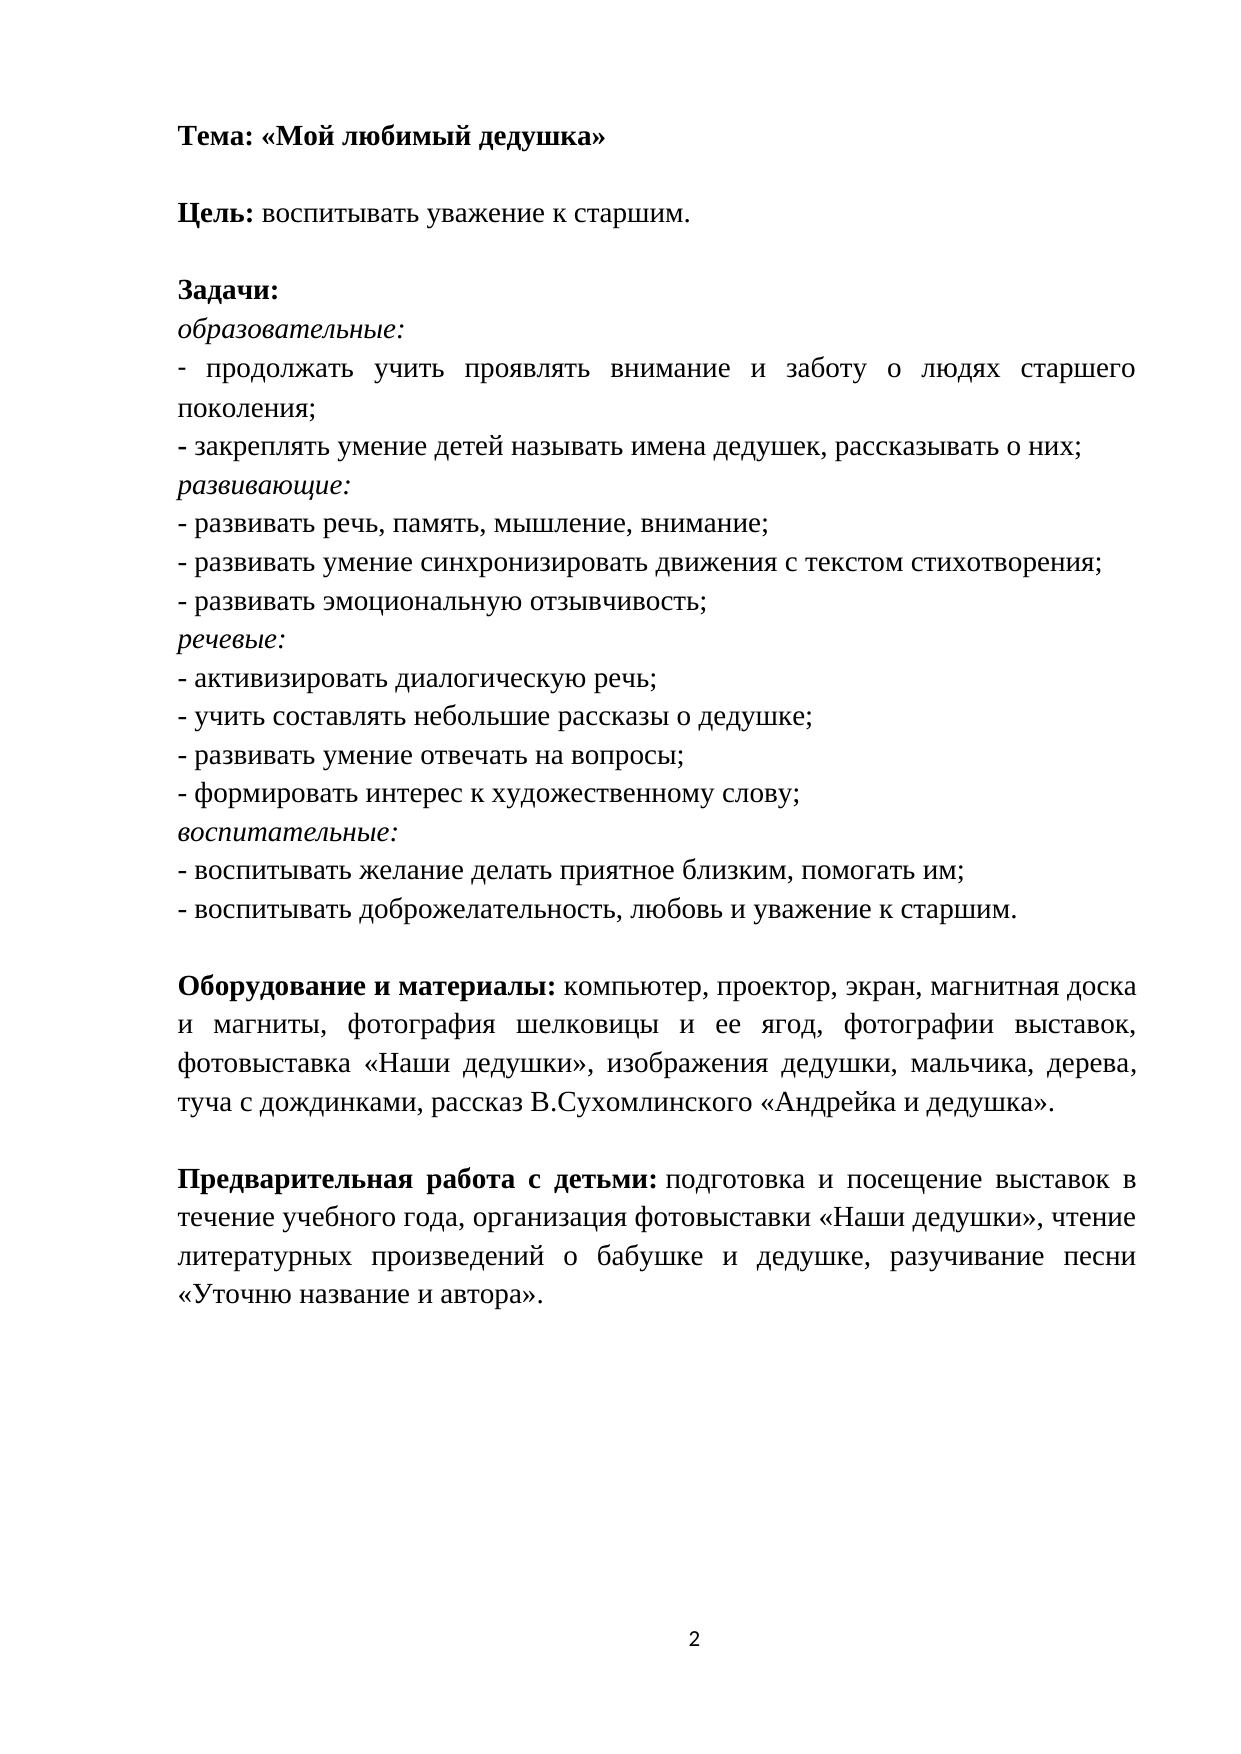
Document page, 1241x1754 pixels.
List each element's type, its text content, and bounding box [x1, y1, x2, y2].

text Цель: воспитывать уважение к старшим. [177, 195, 1137, 229]
text речевые: [177, 621, 1137, 655]
text - продолжать учить проявлять внимание и заботу о людях старшего поколения; [177, 349, 1137, 423]
text - развивать умение синхронизировать движения с текстом стихотворения; [177, 544, 1137, 578]
text - учить составлять небольшие рассказы о дедушке; [177, 698, 1137, 732]
text - развивать речь, память, мышление, внимание; [177, 506, 1137, 539]
text развивающие: [177, 467, 1137, 501]
text - воспитывать доброжелательность, любовь и уважение к старшим. [177, 891, 1137, 924]
text - развивать умение отвечать на вопросы; [177, 737, 1137, 770]
text Тема: «Мой любимый дедушка» [177, 118, 1137, 152]
text - активизировать диалогическую речь; [177, 660, 1137, 693]
text Задачи: [177, 272, 1137, 306]
text - развивать эмоциональную отзывчивость; [177, 583, 1137, 616]
text Оборудование и материалы: компьютер, проектор, экран, магнитная доска и магниты, фотография шелковицы и ее ягод, фотографии выставок, фотовыставка «Наши дедушки», изображения дедушки, мальчика, дерева, туча с дождинками, рассказ В.Сухомлинского «Андрейка и дедушка». [177, 968, 1137, 1117]
text Предварительная работа с детьми: подготовка и посещение выставок в течение учебного года, организация фотовыставки «Наши дедушки», чтение литературных произведений о бабушке и дедушке, разучивание песни «Уточню название и автора». [177, 1161, 1137, 1310]
text воспитательные: [177, 814, 1137, 847]
text - формировать интерес к художественному слову; [177, 775, 1137, 809]
text образовательные: [177, 311, 1137, 344]
text - воспитывать желание делать приятное близким, помогать им; [177, 852, 1137, 886]
text - закреплять умение детей называть имена дедушек, рассказывать о них; [177, 428, 1137, 462]
